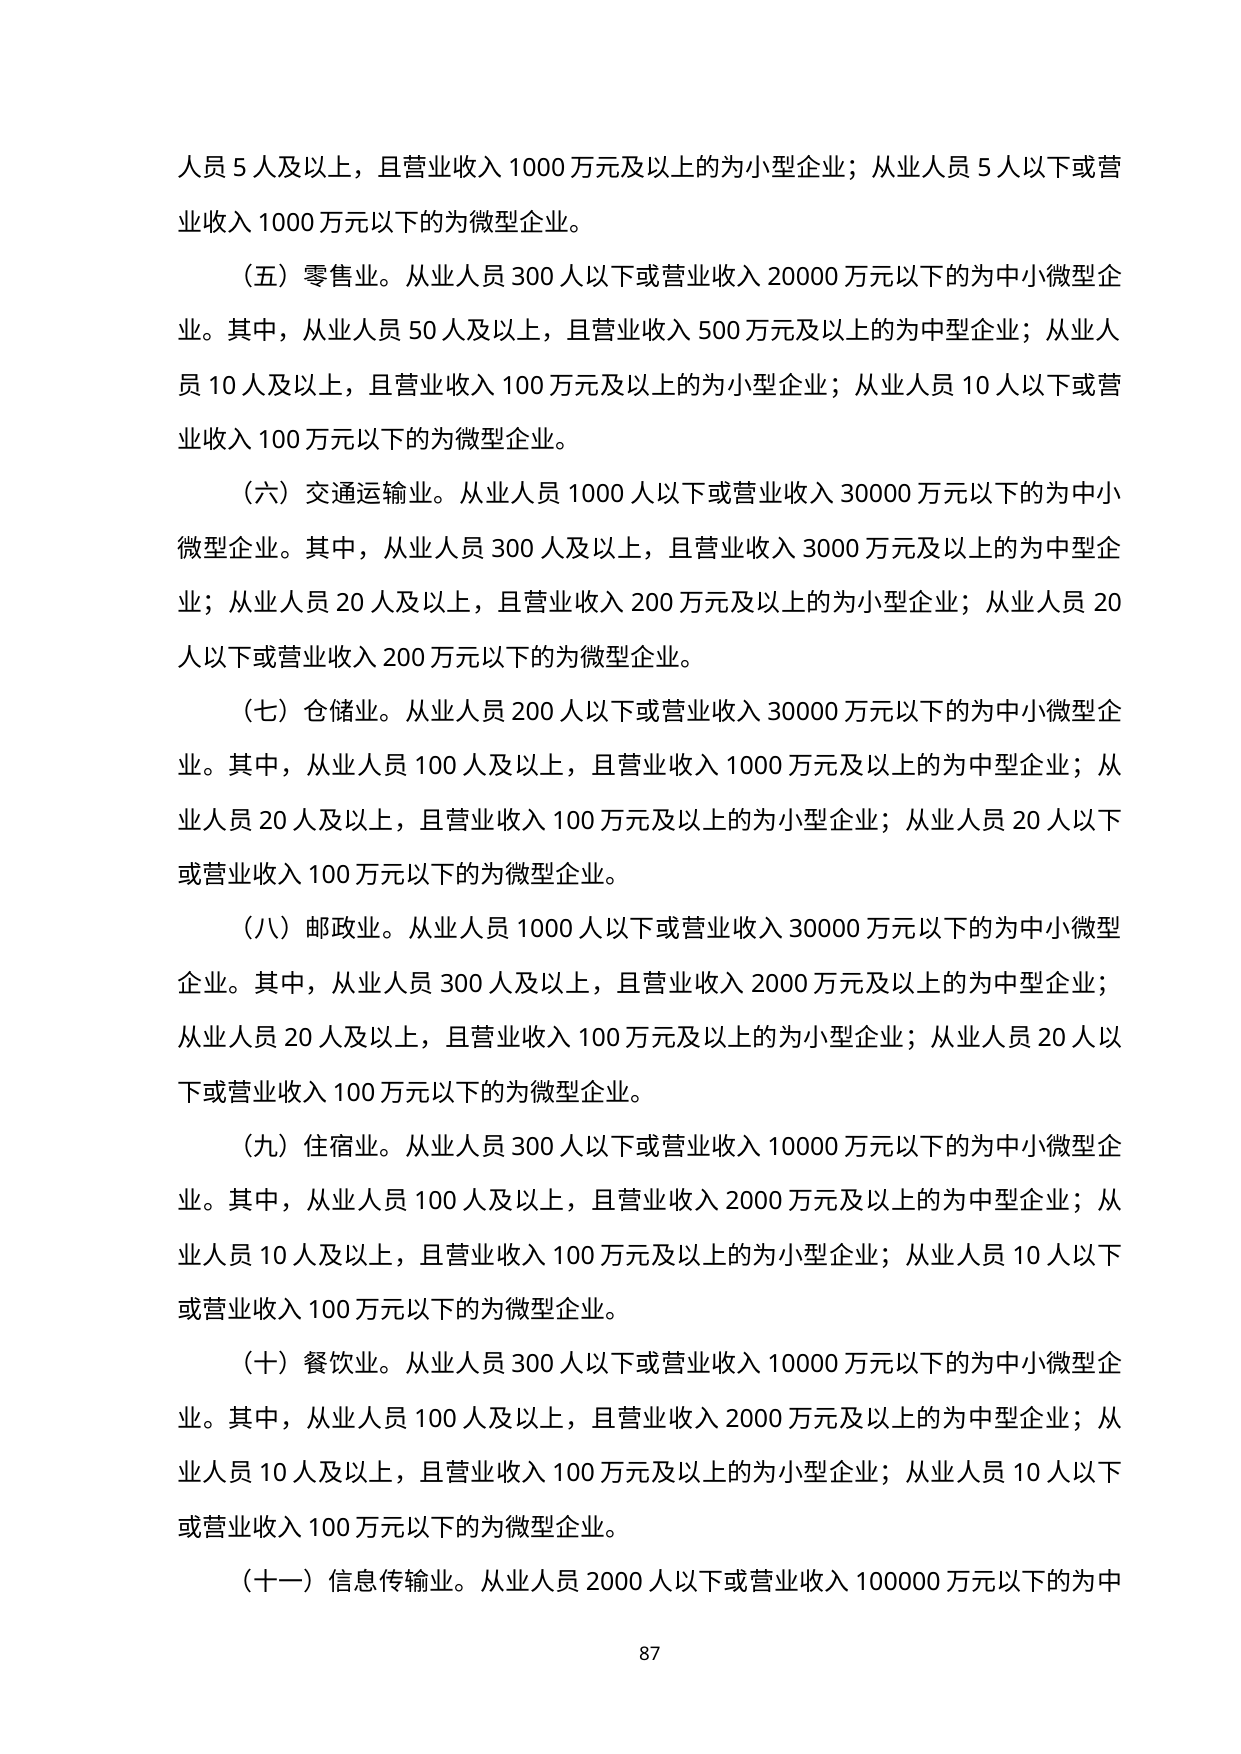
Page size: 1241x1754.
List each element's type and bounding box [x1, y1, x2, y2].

text [177, 148, 1122, 1598]
